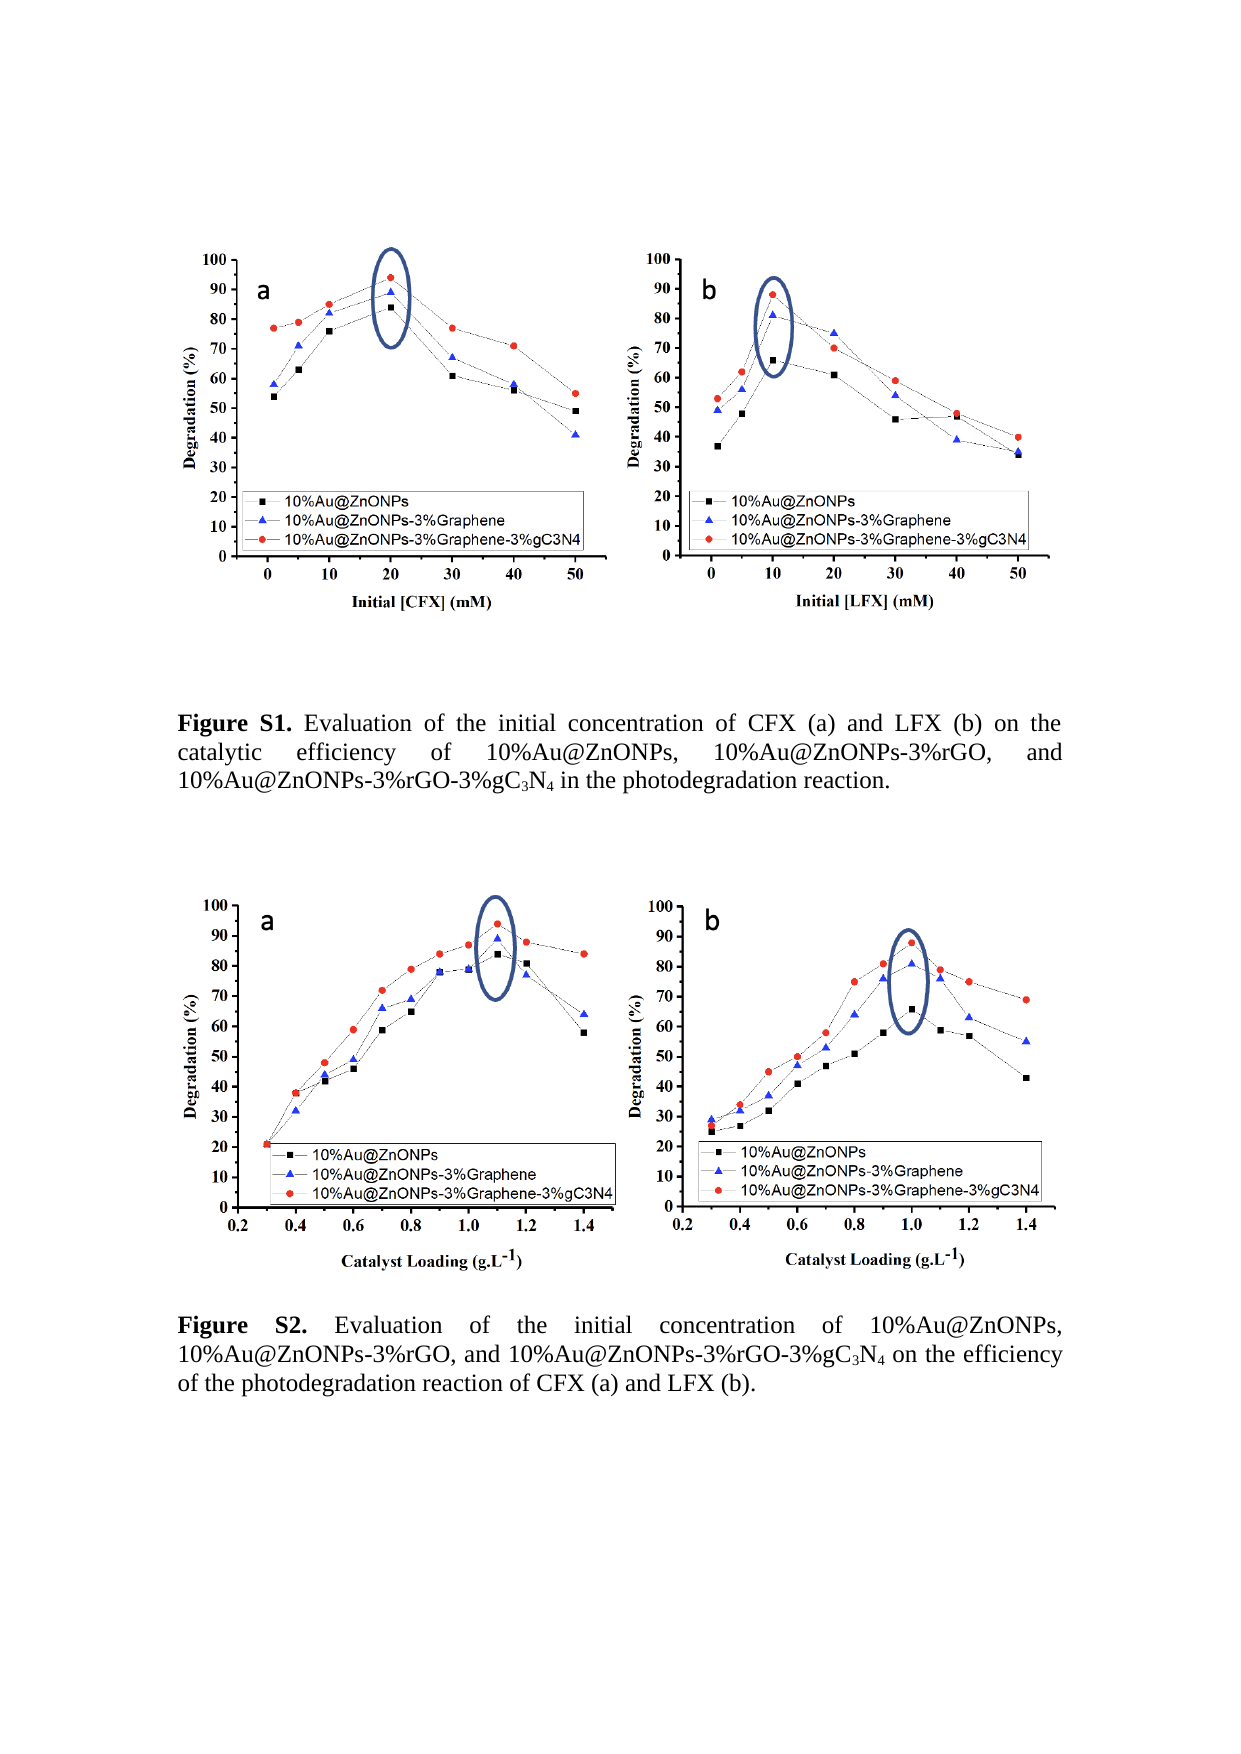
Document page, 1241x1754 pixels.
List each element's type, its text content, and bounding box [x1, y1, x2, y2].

picture [177, 233, 1063, 622]
picture [177, 880, 1063, 1282]
text Figure S2. Evaluation of the initial concentration of 10%Au@ZnONPs, 10%Au@ZnONPs-3%rGO, and 10%Au@ZnONPs-3%rGO-3%gC3N4 on the efficiency of the photodegradation reaction of CFX (a) and LFX (b). [177, 1311, 1063, 1397]
text Figure S1. Evaluation of the initial concentration of CFX (a) and LFX (b) on the catalytic efficiency of 10%Au@ZnONPs, 10%Au@ZnONPs-3%rGO, and 10%Au@ZnONPs-3%rGO-3%gC3N4 in the photodegradation reaction. [177, 708, 1063, 794]
